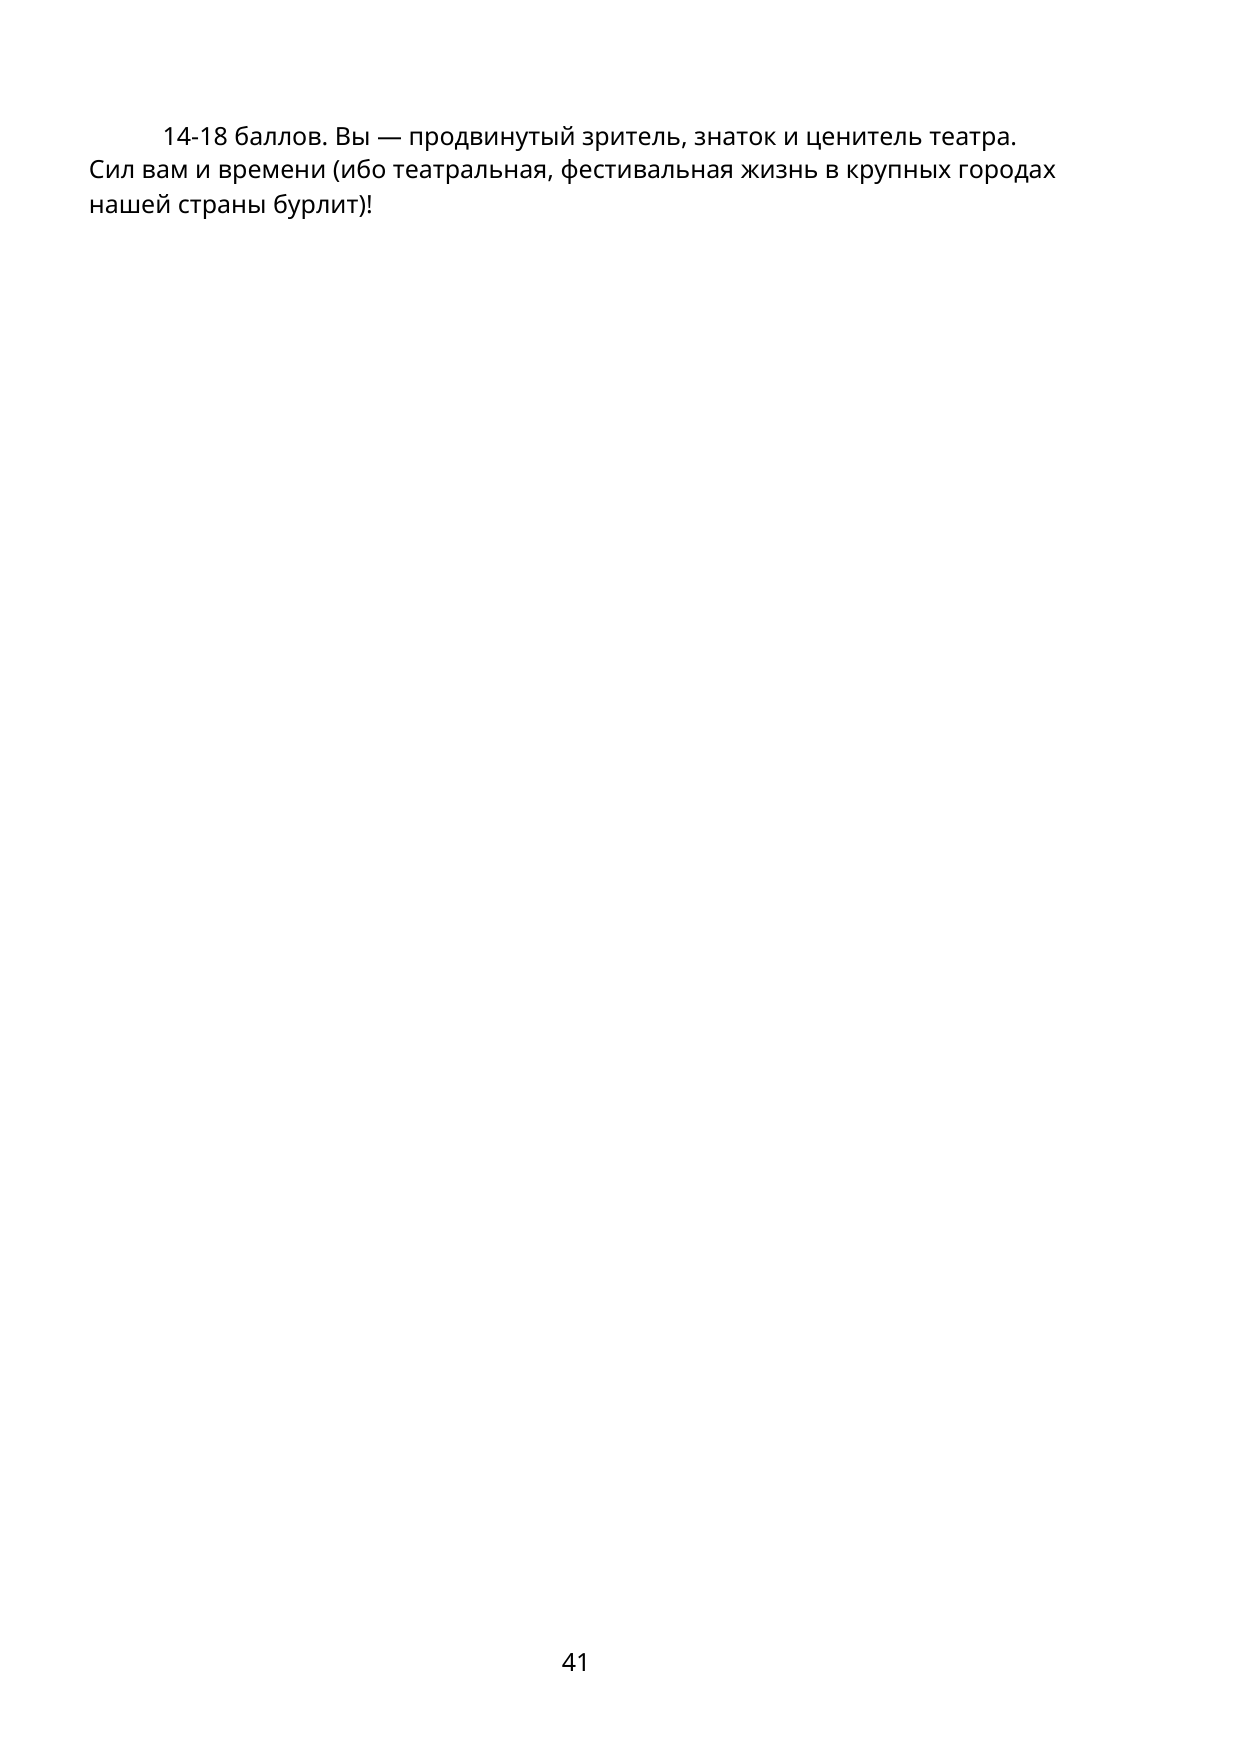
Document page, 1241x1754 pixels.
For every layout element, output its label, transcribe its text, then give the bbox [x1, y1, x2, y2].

text 14-18 баллов. Вы — продвинутый зритель, знаток и ценитель театра. Сил вам и времени (ибо театральная, фестивальная жизнь в крупных городах нашей страны бурлит)! [89, 118, 1063, 220]
